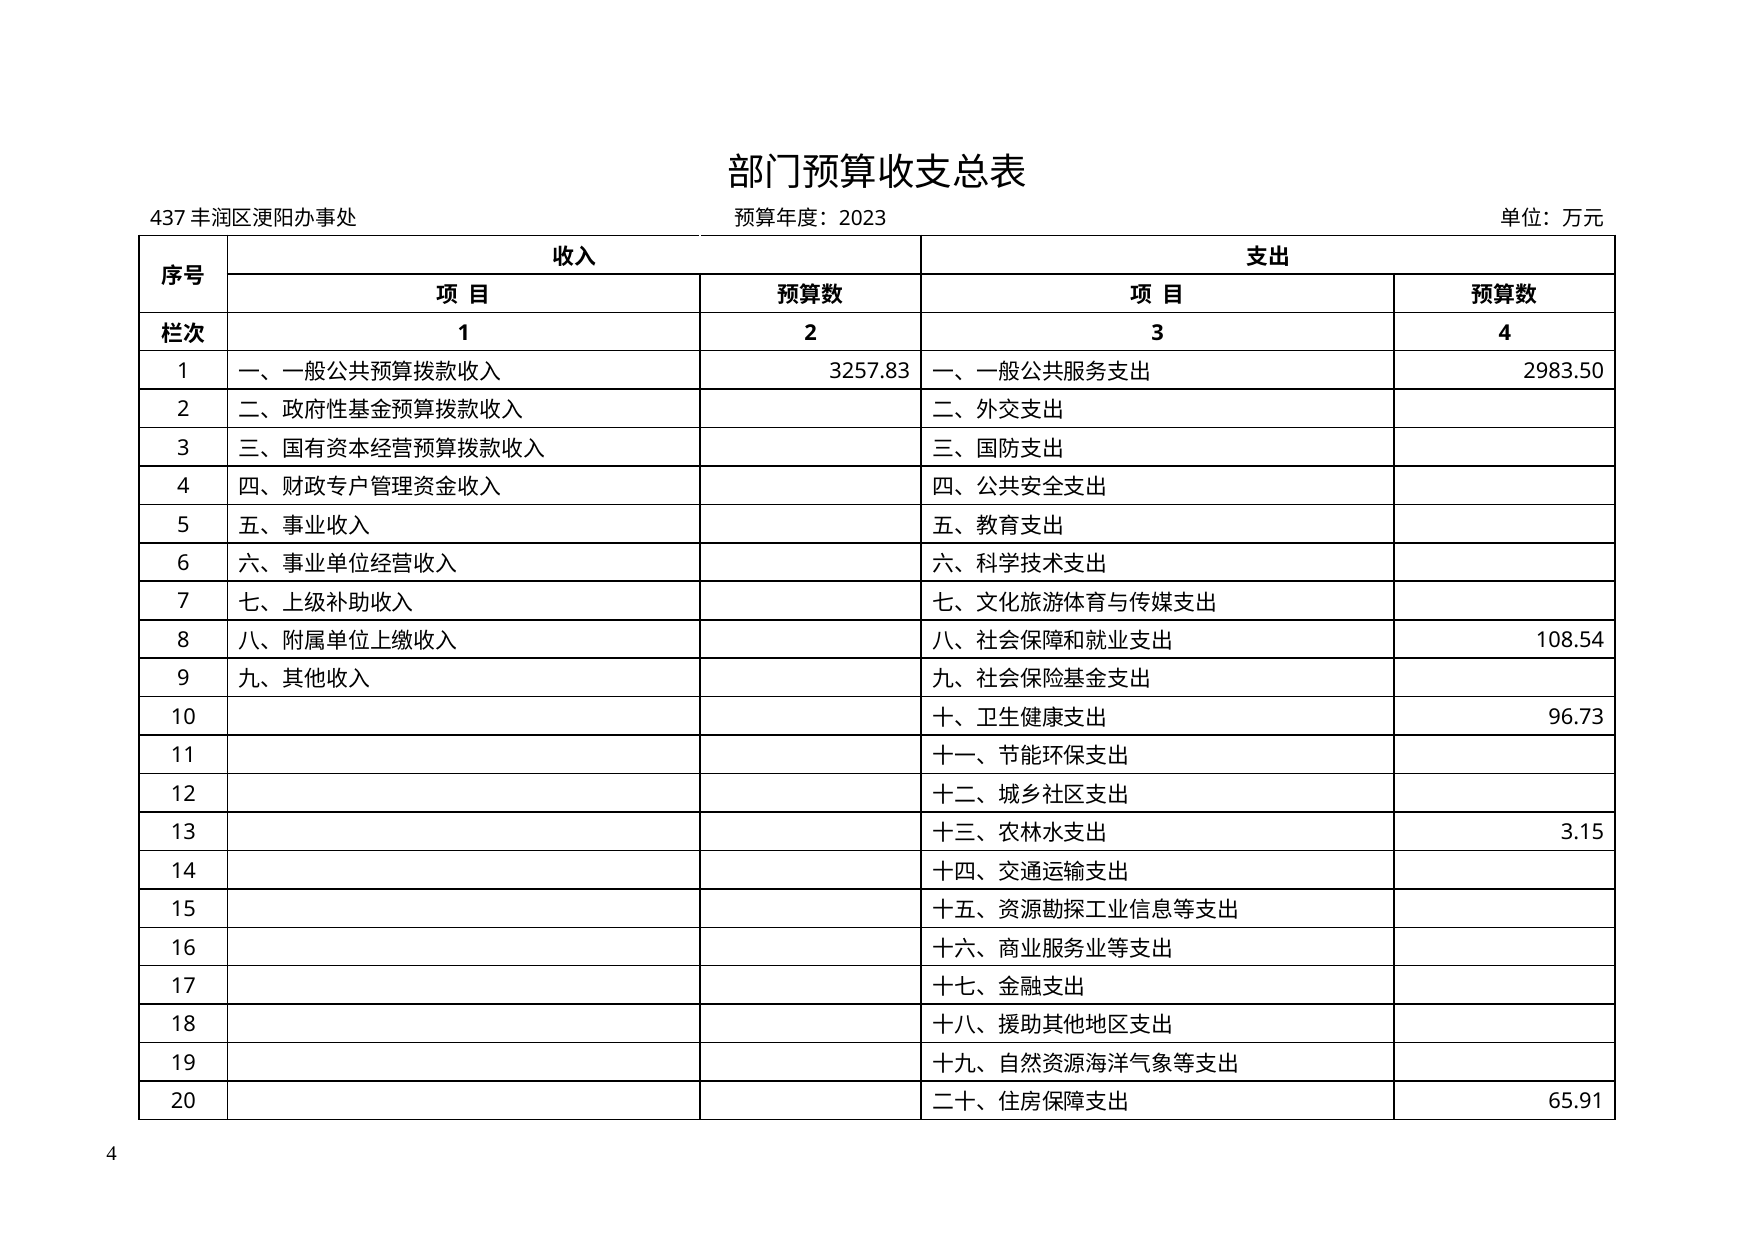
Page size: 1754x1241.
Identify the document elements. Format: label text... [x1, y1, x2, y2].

table_cell 3 [140, 428, 227, 465]
table_cell 1 [140, 351, 227, 388]
table_cell 支出 [922, 236, 1614, 273]
table_cell 十一、节能环保支出 [922, 736, 1393, 773]
table_header 单位：万元 [922, 198, 1614, 234]
table_cell 二十、住房保障支出 [922, 1082, 1393, 1118]
table_cell 五、事业收入 [228, 505, 699, 542]
table_cell 7 [140, 582, 227, 619]
table_cell 三、国有资本经营预算拨款收入 [228, 428, 699, 465]
table_cell [1395, 928, 1614, 965]
table_cell [1395, 505, 1614, 542]
table_cell [1395, 544, 1614, 580]
table_cell [1395, 736, 1614, 773]
table_cell [701, 544, 920, 580]
table_cell [701, 467, 920, 503]
table_cell [701, 505, 920, 542]
table_cell 2 [140, 390, 227, 427]
table_cell 1 [228, 313, 699, 350]
table_cell [701, 659, 920, 696]
table_cell [701, 1082, 920, 1118]
table_cell 九、社会保险基金支出 [922, 659, 1393, 696]
table_cell 16 [140, 928, 227, 965]
table_cell 17 [140, 966, 227, 1003]
table_cell 八、附属单位上缴收入 [228, 621, 699, 657]
table_cell 十三、农林水支出 [922, 813, 1393, 849]
table_cell 四、财政专户管理资金收入 [228, 467, 699, 503]
table_cell 八、社会保障和就业支出 [922, 621, 1393, 657]
table_cell 预算数 [701, 275, 920, 311]
table_cell 三、国防支出 [922, 428, 1393, 465]
table_cell [1395, 966, 1614, 1003]
table_cell 十八、援助其他地区支出 [922, 1005, 1393, 1042]
table_cell [228, 813, 699, 849]
table_cell [701, 390, 920, 427]
table_cell [1395, 582, 1614, 619]
table_cell 19 [140, 1043, 227, 1080]
table_cell [701, 928, 920, 965]
table_cell [701, 736, 920, 773]
table_cell 二、外交支出 [922, 390, 1393, 427]
table_cell [701, 851, 920, 888]
table_cell [701, 813, 920, 849]
table_cell 3257.83 [701, 351, 920, 388]
table_cell [228, 1082, 699, 1118]
table_cell 栏次 [140, 313, 227, 350]
table_cell 序号 [140, 236, 227, 311]
table_cell 65.91 [1395, 1082, 1614, 1118]
table_cell 四、公共安全支出 [922, 467, 1393, 503]
table_cell [701, 697, 920, 734]
table_cell 七、文化旅游体育与传媒支出 [922, 582, 1393, 619]
table_cell 项 目 [228, 275, 699, 311]
table_cell 10 [140, 697, 227, 734]
table_cell [701, 966, 920, 1003]
table_cell [228, 774, 699, 811]
table_cell [1395, 1005, 1614, 1042]
table_cell [701, 428, 920, 465]
table_cell 96.73 [1395, 697, 1614, 734]
table_cell [701, 582, 920, 619]
table_cell 六、事业单位经营收入 [228, 544, 699, 580]
table_cell 20 [140, 1082, 227, 1118]
table_cell [228, 966, 699, 1003]
table_cell 十六、商业服务业等支出 [922, 928, 1393, 965]
table_cell 一、一般公共服务支出 [922, 351, 1393, 388]
table_cell 一、一般公共预算拨款收入 [228, 351, 699, 388]
table_cell [701, 890, 920, 926]
table_cell [228, 890, 699, 926]
table_cell 2983.50 [1395, 351, 1614, 388]
table_cell [701, 621, 920, 657]
table_cell 5 [140, 505, 227, 542]
table_cell [1395, 851, 1614, 888]
table_cell 九、其他收入 [228, 659, 699, 696]
table_cell 12 [140, 774, 227, 811]
table_cell 六、科学技术支出 [922, 544, 1393, 580]
table_cell 七、上级补助收入 [228, 582, 699, 619]
table_cell [1395, 659, 1614, 696]
table_cell 二、政府性基金预算拨款收入 [228, 390, 699, 427]
table_cell [228, 928, 699, 965]
table_cell [701, 774, 920, 811]
table_cell 8 [140, 621, 227, 657]
table_cell [1395, 467, 1614, 503]
table_cell 4 [140, 467, 227, 503]
table_cell 15 [140, 890, 227, 926]
table_cell [1395, 774, 1614, 811]
table_cell 预算数 [1395, 275, 1614, 311]
table_cell [228, 1005, 699, 1042]
table_cell 项 目 [922, 275, 1393, 311]
table_cell [228, 697, 699, 734]
table_cell [701, 1043, 920, 1080]
table_cell 11 [140, 736, 227, 773]
table_header 437丰润区浭阳办事处 [140, 198, 699, 234]
table_cell 4 [1395, 313, 1614, 350]
table_cell [228, 851, 699, 888]
table_cell 五、教育支出 [922, 505, 1393, 542]
table_cell [1395, 1043, 1614, 1080]
table_cell [1395, 428, 1614, 465]
table_cell 十五、资源勘探工业信息等支出 [922, 890, 1393, 926]
table_cell 收入 [228, 236, 920, 273]
table_cell 十四、交通运输支出 [922, 851, 1393, 888]
table_cell 3.15 [1395, 813, 1614, 849]
table_cell 十九、自然资源海洋气象等支出 [922, 1043, 1393, 1080]
table_cell 3 [922, 313, 1393, 350]
table_cell [1395, 390, 1614, 427]
table_cell 13 [140, 813, 227, 849]
table_cell 14 [140, 851, 227, 888]
table_cell 2 [701, 313, 920, 350]
table_cell [1395, 890, 1614, 926]
text 部门预算收支总表 [106, 142, 1648, 196]
table_cell [228, 736, 699, 773]
table_cell 十七、金融支出 [922, 966, 1393, 1003]
table_cell 十、卫生健康支出 [922, 697, 1393, 734]
table_cell 十二、城乡社区支出 [922, 774, 1393, 811]
table_cell 6 [140, 544, 227, 580]
table_cell [701, 1005, 920, 1042]
table_cell 9 [140, 659, 227, 696]
table_cell [228, 1043, 699, 1080]
table_cell 108.54 [1395, 621, 1614, 657]
table_cell 18 [140, 1005, 227, 1042]
table_header 预算年度：2023 [701, 198, 920, 234]
